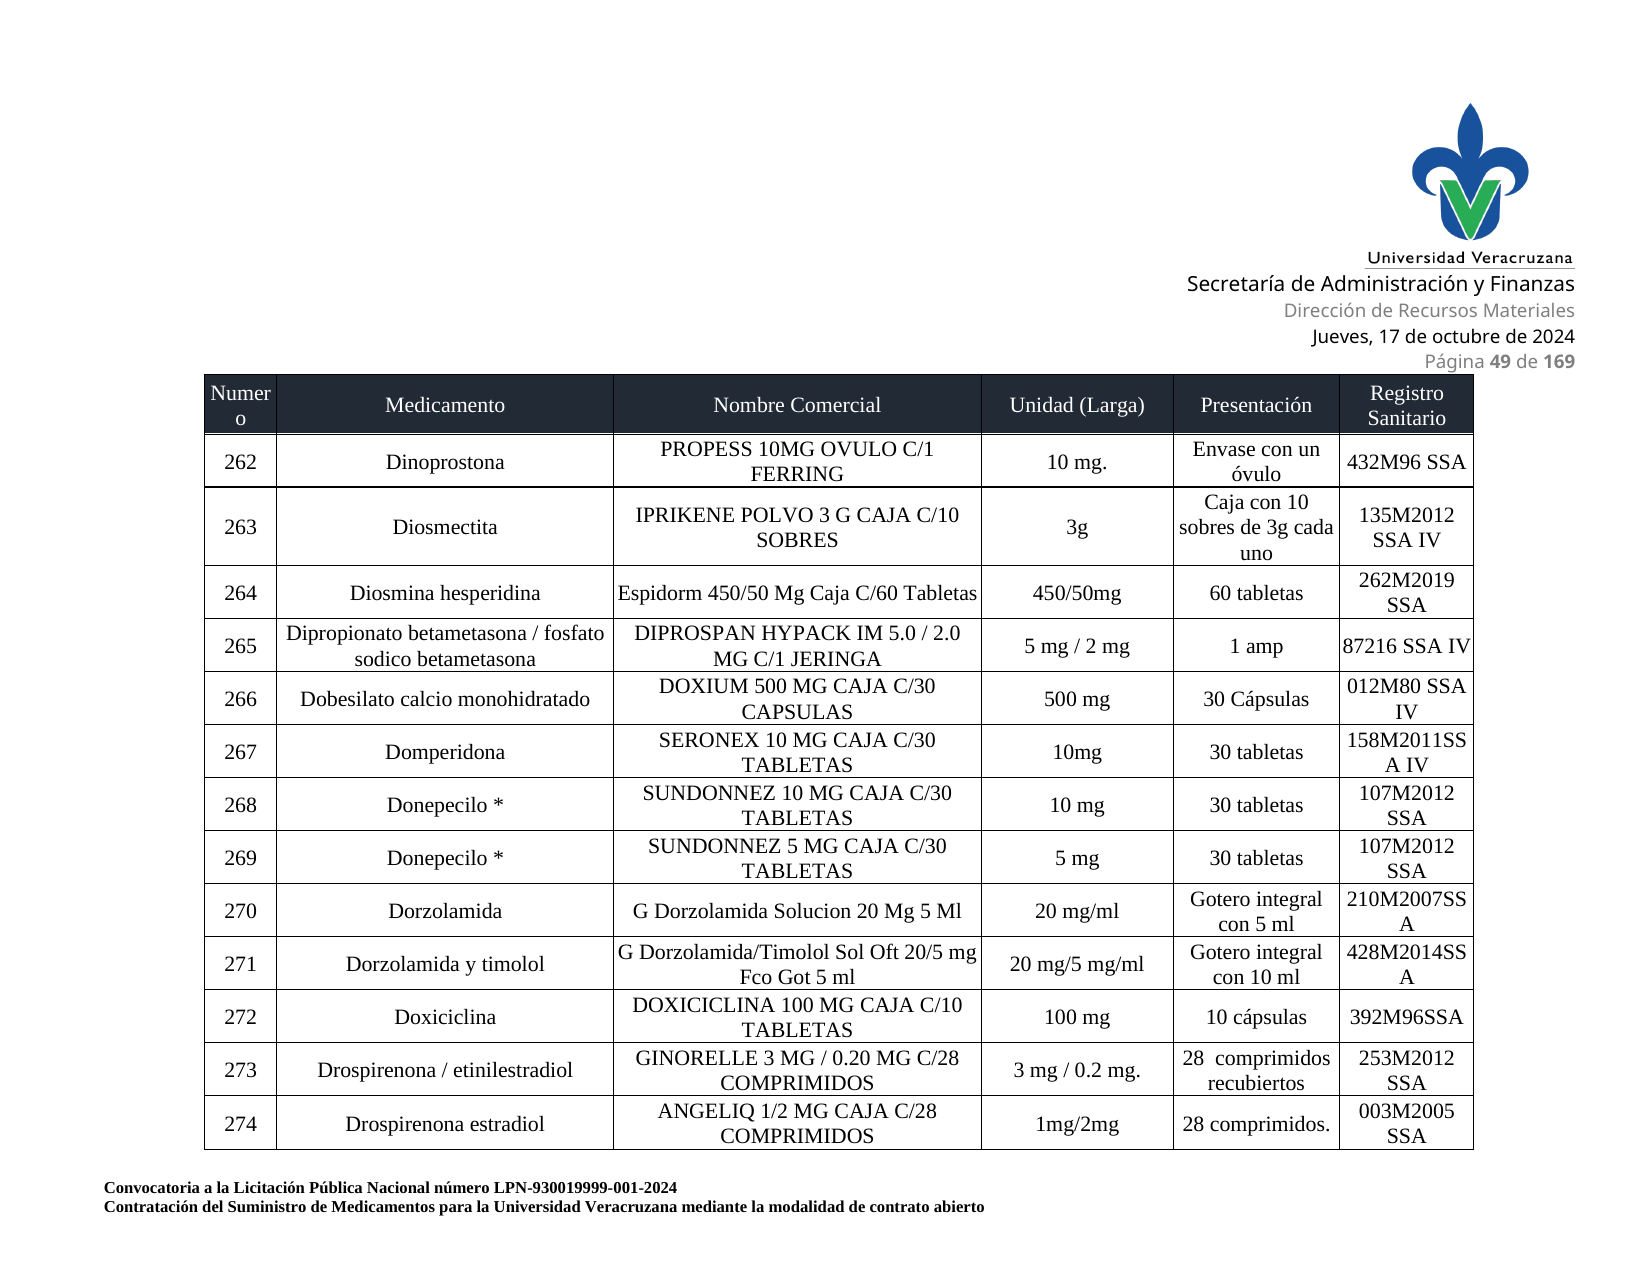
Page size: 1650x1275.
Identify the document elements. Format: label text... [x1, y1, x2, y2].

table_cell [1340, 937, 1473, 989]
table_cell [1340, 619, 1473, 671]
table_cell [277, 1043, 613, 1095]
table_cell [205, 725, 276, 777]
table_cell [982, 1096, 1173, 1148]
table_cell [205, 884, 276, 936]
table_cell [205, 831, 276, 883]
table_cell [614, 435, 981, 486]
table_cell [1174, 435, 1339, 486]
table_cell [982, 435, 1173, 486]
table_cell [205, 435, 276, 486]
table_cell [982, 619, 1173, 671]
table_header Unidad (Larga) [982, 375, 1173, 433]
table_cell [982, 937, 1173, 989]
table_header Registro Sanitario [1340, 375, 1473, 433]
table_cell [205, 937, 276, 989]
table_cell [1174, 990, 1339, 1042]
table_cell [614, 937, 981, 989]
table_header Numero [205, 375, 276, 433]
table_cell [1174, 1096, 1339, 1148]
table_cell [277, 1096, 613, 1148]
table_header Medicamento [277, 375, 613, 433]
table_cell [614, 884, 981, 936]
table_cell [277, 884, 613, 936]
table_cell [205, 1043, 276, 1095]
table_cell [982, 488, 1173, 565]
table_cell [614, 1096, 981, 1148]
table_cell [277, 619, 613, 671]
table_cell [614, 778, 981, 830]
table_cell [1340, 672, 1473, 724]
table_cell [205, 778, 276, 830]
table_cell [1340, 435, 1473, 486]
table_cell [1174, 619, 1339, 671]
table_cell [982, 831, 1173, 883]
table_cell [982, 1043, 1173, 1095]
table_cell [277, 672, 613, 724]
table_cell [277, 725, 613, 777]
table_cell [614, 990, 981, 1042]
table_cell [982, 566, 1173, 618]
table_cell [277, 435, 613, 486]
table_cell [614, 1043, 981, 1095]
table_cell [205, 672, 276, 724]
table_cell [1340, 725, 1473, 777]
table_header Presentación [1174, 375, 1339, 433]
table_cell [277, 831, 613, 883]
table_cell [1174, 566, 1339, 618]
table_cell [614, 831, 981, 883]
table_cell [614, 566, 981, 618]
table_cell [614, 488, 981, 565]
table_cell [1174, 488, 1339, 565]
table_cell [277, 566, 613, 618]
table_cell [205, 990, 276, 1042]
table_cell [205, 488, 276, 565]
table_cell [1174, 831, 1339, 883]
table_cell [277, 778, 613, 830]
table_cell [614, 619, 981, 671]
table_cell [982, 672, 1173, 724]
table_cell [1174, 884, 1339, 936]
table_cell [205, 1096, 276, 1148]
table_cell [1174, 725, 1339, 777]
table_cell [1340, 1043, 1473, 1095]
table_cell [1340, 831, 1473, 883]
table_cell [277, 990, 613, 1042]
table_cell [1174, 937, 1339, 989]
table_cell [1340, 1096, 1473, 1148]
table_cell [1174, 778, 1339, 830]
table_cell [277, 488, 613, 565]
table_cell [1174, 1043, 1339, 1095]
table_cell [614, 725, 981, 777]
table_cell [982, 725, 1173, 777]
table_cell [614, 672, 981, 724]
picture [1364, 103, 1575, 269]
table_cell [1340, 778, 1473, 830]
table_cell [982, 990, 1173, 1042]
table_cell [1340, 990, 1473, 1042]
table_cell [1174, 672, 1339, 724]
table_header Nombre Comercial [614, 375, 981, 433]
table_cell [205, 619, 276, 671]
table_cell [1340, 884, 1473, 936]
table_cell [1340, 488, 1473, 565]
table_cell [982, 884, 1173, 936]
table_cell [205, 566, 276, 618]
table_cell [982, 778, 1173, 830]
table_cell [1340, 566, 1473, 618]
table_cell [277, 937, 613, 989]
